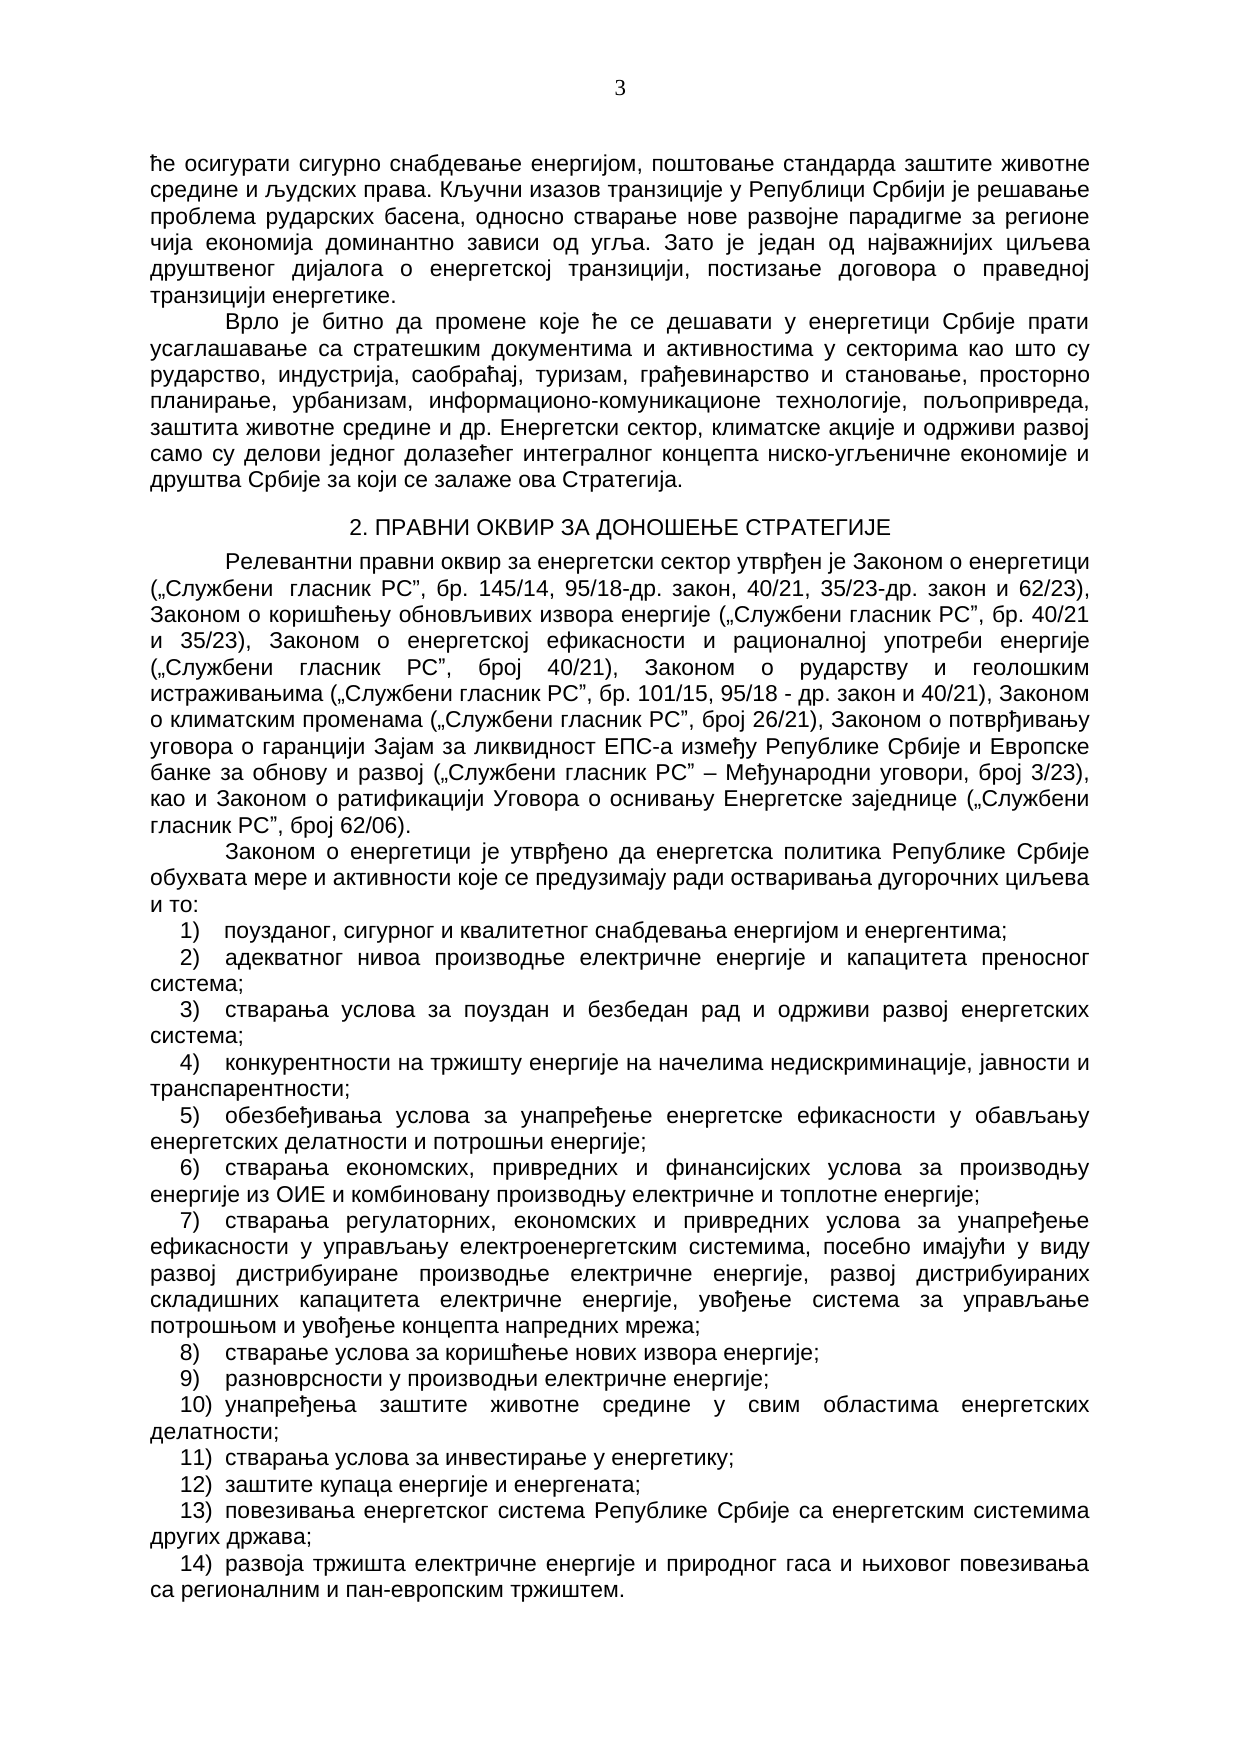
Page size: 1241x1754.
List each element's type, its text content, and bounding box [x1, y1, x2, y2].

list поузданог, сигурног и квалитетног снабдевања енергијом и енергентима; [179, 917, 1090, 943]
text Законом о енергетици је утврђено да енергетска политика Републике Србије обухвата мере и активности које се предузимају ради остваривања дугорочних циљева и то: [150, 838, 1090, 917]
text Врло је битно да промене које ће се дешавати у енергетици Србије прати усаглашавање са стратешким документима и активностима у секторима као што су рударство, индустрија, саобраћај, туризам, грађевинарство и становање, просторно планирање, урбанизам, информационо-комуникационе технологије, пољопривреда, заштита животне средине и др. Енергетски сектор, климатске акције и одрживи развој само су делови једног долазећег интегралног концепта ниско-угљеничне економије и друштва Србије за који се залаже ова Стратегија. [150, 308, 1090, 493]
list конкурентности на тржишту енергије на начелима недискриминације, јавности и транспарентности; [150, 1049, 1090, 1102]
list повезивања енергетског система Републике Србије са енергетским системима других држава; [150, 1497, 1090, 1549]
list стварања економских, привредних и финансијских услова за производњу енергије из ОИЕ и комбиновану производњу електричне и топлотне енергије; [150, 1154, 1090, 1207]
list разноврсности у производњи електричне енергије; [150, 1365, 1090, 1391]
text Релевантни правни оквир за енергетски сектор утврђен је Законом о енергетици („Службени гласник РС”, бр. 145/14, 95/18-др. закон, 40/21, 35/23-др. закон и 62/23), Законом о коришћењу обновљивих извора енергије („Службени гласник РСˮ, бр. 40/21 и 35/23), Законом о енергетској ефикасности и рационалној употреби енергије („Службени гласник РСˮ, број 40/21), Законом о рударству и геолошким истраживањима („Службени гласник РСˮ, бр. 101/15, 95/18 - др. закон и 40/21), Законом о климатским променама („Службени гласник РСˮ, број 26/21), Законом о потврђивању уговора о гаранцији Зајам за ликвидност ЕПС-а између Републике Србије и Европске банке за обнову и развој („Службени гласник РСˮ – Међународни уговори, број 3/23), као и Законом о ратификацији Уговора о оснивању Енергетске заједнице („Службени гласник РСˮ, број 62/06). [150, 548, 1090, 838]
list развоја тржишта електричне енергије и природног гаса и њиховог повезивања са регионалним и пан-европским тржиштем. [150, 1549, 1090, 1602]
list стварања услова за инвестирање у енергетику; [150, 1444, 1090, 1471]
list стварања регулаторних, економских и привредних услова за унапређење ефикасности у управљању електроенергетским системима, посебно имајући у виду развој дистрибуиране производње електричне енергије, развој дистрибуираних складишних капацитета електричне енергије, увођење система за управљање потрошњом и увођење концепта напредних мрежа; [150, 1207, 1090, 1339]
list стварање услова за коришћење нових извора енергије; [150, 1339, 1090, 1365]
list стварања услова за поуздан и безбедан рад и одрживи развој енергетских система; [150, 996, 1090, 1049]
subtitle 2. ПРАВНИ ОКВИР ЗА ДОНОШЕЊЕ СТРАТЕГИЈЕ [150, 513, 1090, 540]
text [150, 150, 1090, 308]
list унапређења заштите животне средине у свим областима енергетских делатности; [150, 1391, 1090, 1444]
list адекватног нивоа производње електричне енергије и капацитета преносног система; [150, 943, 1090, 996]
list заштите купаца енергије и енергената; [150, 1471, 1090, 1497]
list обезбеђивања услова за унапређење енергетске ефикасности у обављању енергетских делатности и потрошњи енергије; [150, 1102, 1090, 1154]
